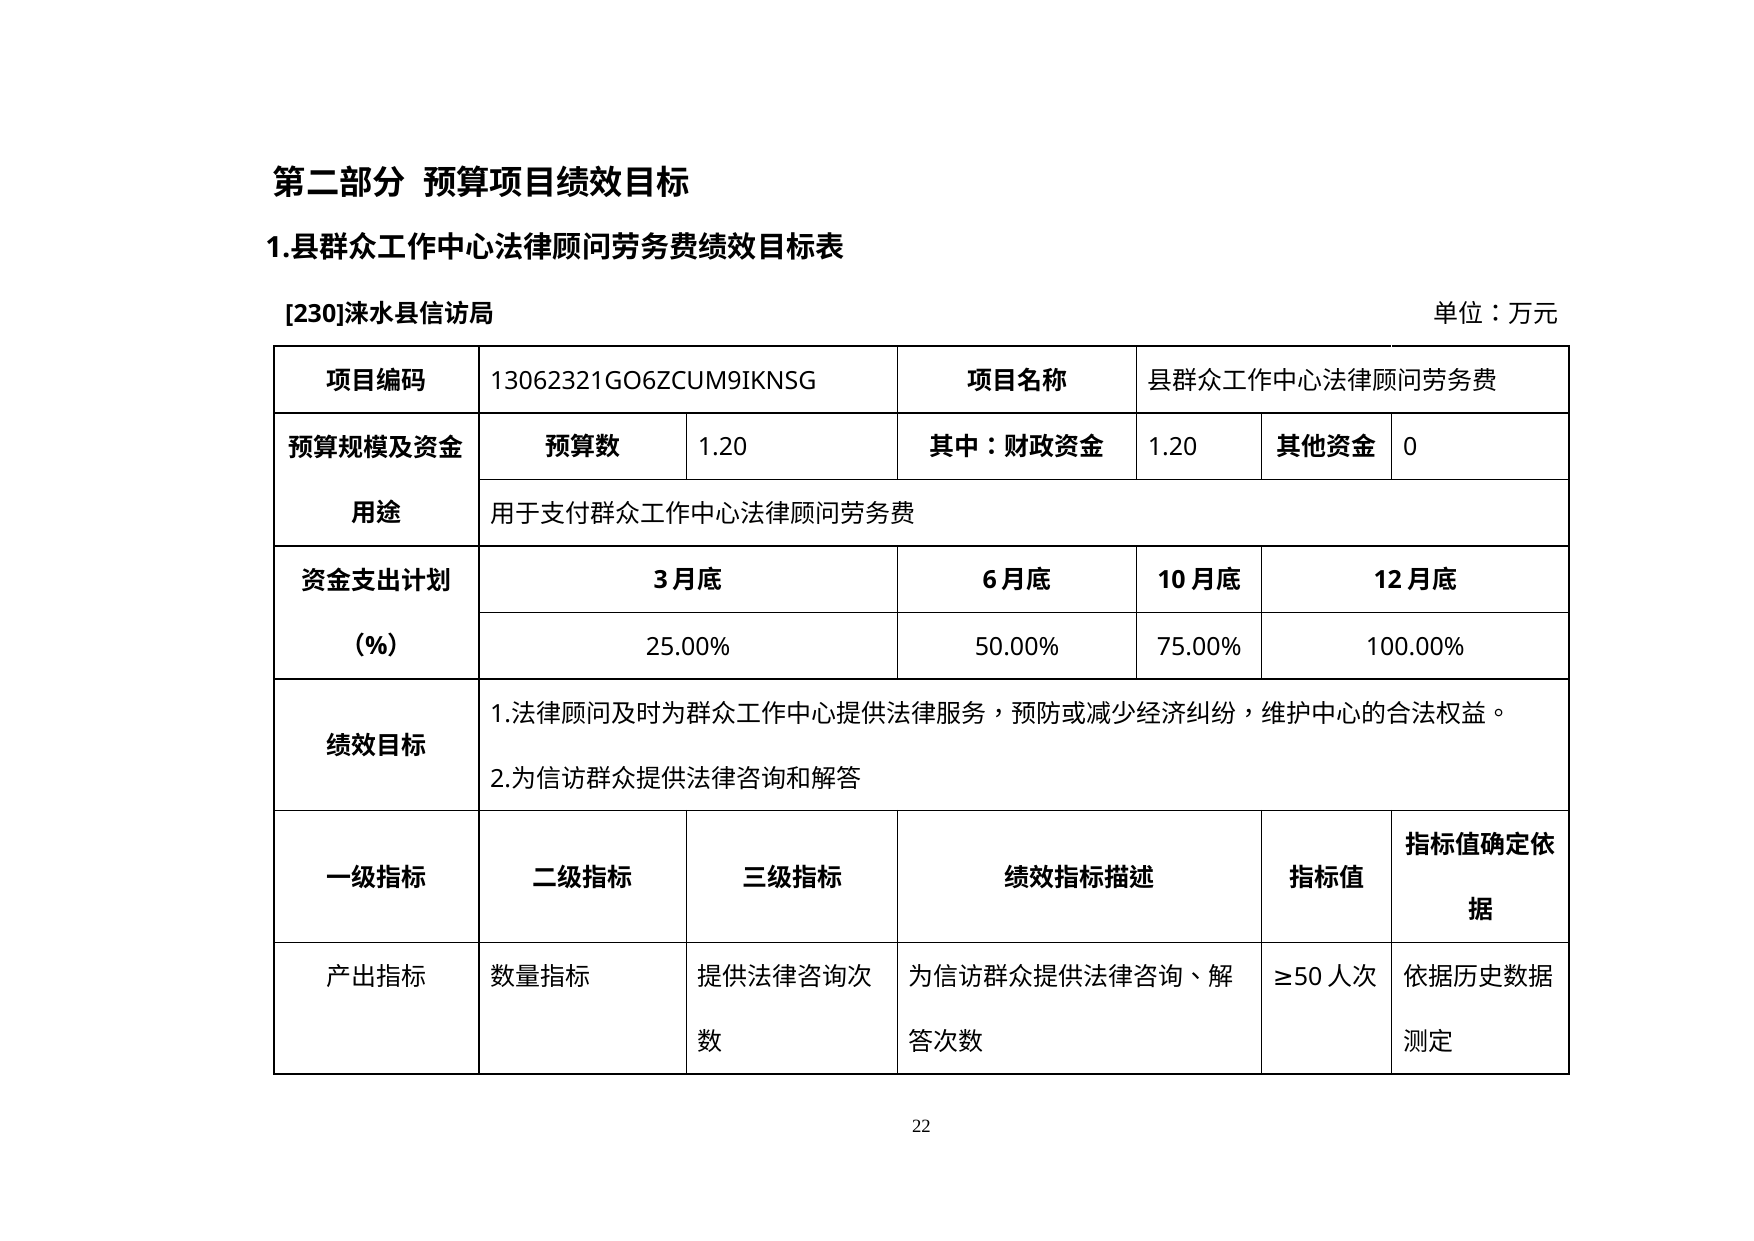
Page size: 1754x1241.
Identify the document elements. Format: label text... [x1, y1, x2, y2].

table_cell 项目名称 [898, 347, 1136, 412]
table_cell 资金支出计划（%） [275, 547, 478, 678]
table_cell 用于支付群众工作中心法律顾问劳务费 [480, 480, 1568, 545]
table_cell 预算规模及资金用途 [275, 414, 478, 545]
table_header 单位：万元 [1392, 281, 1568, 345]
table_cell 其中：财政资金 [898, 414, 1136, 478]
table_cell 0 [1392, 414, 1568, 478]
table_cell 依据历史数据测定 [1392, 943, 1568, 1073]
table_cell 为信访群众提供法律咨询、解答次数 [898, 943, 1261, 1073]
table_cell 3月底 [480, 547, 897, 612]
table_cell 指标值 [1262, 811, 1391, 941]
table_cell 100.00% [1262, 613, 1568, 678]
table_cell 提供法律咨询次数 [687, 943, 897, 1073]
table_cell 二级指标 [480, 811, 686, 941]
table_cell 产出指标 [275, 943, 478, 1073]
table_cell 1.20 [687, 414, 897, 478]
table_cell 10月底 [1137, 547, 1261, 612]
table_cell 1.20 [1137, 414, 1261, 478]
table_cell ≥50人次 [1262, 943, 1391, 1073]
table_cell 13062321GO6ZCUM9IKNSG [480, 347, 897, 412]
table_cell 75.00% [1137, 613, 1261, 678]
table_cell 绩效目标 [275, 680, 478, 810]
table_cell 项目编码 [275, 347, 478, 412]
text 第二部分 预算项目绩效目标 [207, 149, 1636, 214]
table_cell 三级指标 [687, 811, 897, 941]
table_cell 1.法律顾问及时为群众工作中心提供法律服务，预防或减少经济纠纷，维护中心的合法权益。 2.为信访群众提供法律咨询和解答 [480, 680, 1568, 810]
table_cell 指标值确定依据 [1392, 811, 1568, 941]
table_cell 50.00% [898, 613, 1136, 678]
table_cell 数量指标 [480, 943, 686, 1073]
table_cell 一级指标 [275, 811, 478, 941]
table_cell 6月底 [898, 547, 1136, 612]
table_cell 25.00% [480, 613, 897, 678]
table_cell 12月底 [1262, 547, 1568, 612]
table_header [230]涞水县信访局 [275, 281, 1391, 345]
table_cell 预算数 [480, 414, 686, 478]
table_cell 县群众工作中心法律顾问劳务费 [1137, 347, 1568, 412]
table_cell 绩效指标描述 [898, 811, 1261, 941]
table_cell 其他资金 [1262, 414, 1391, 478]
text 1.县群众工作中心法律顾问劳务费绩效目标表 [207, 214, 1636, 279]
